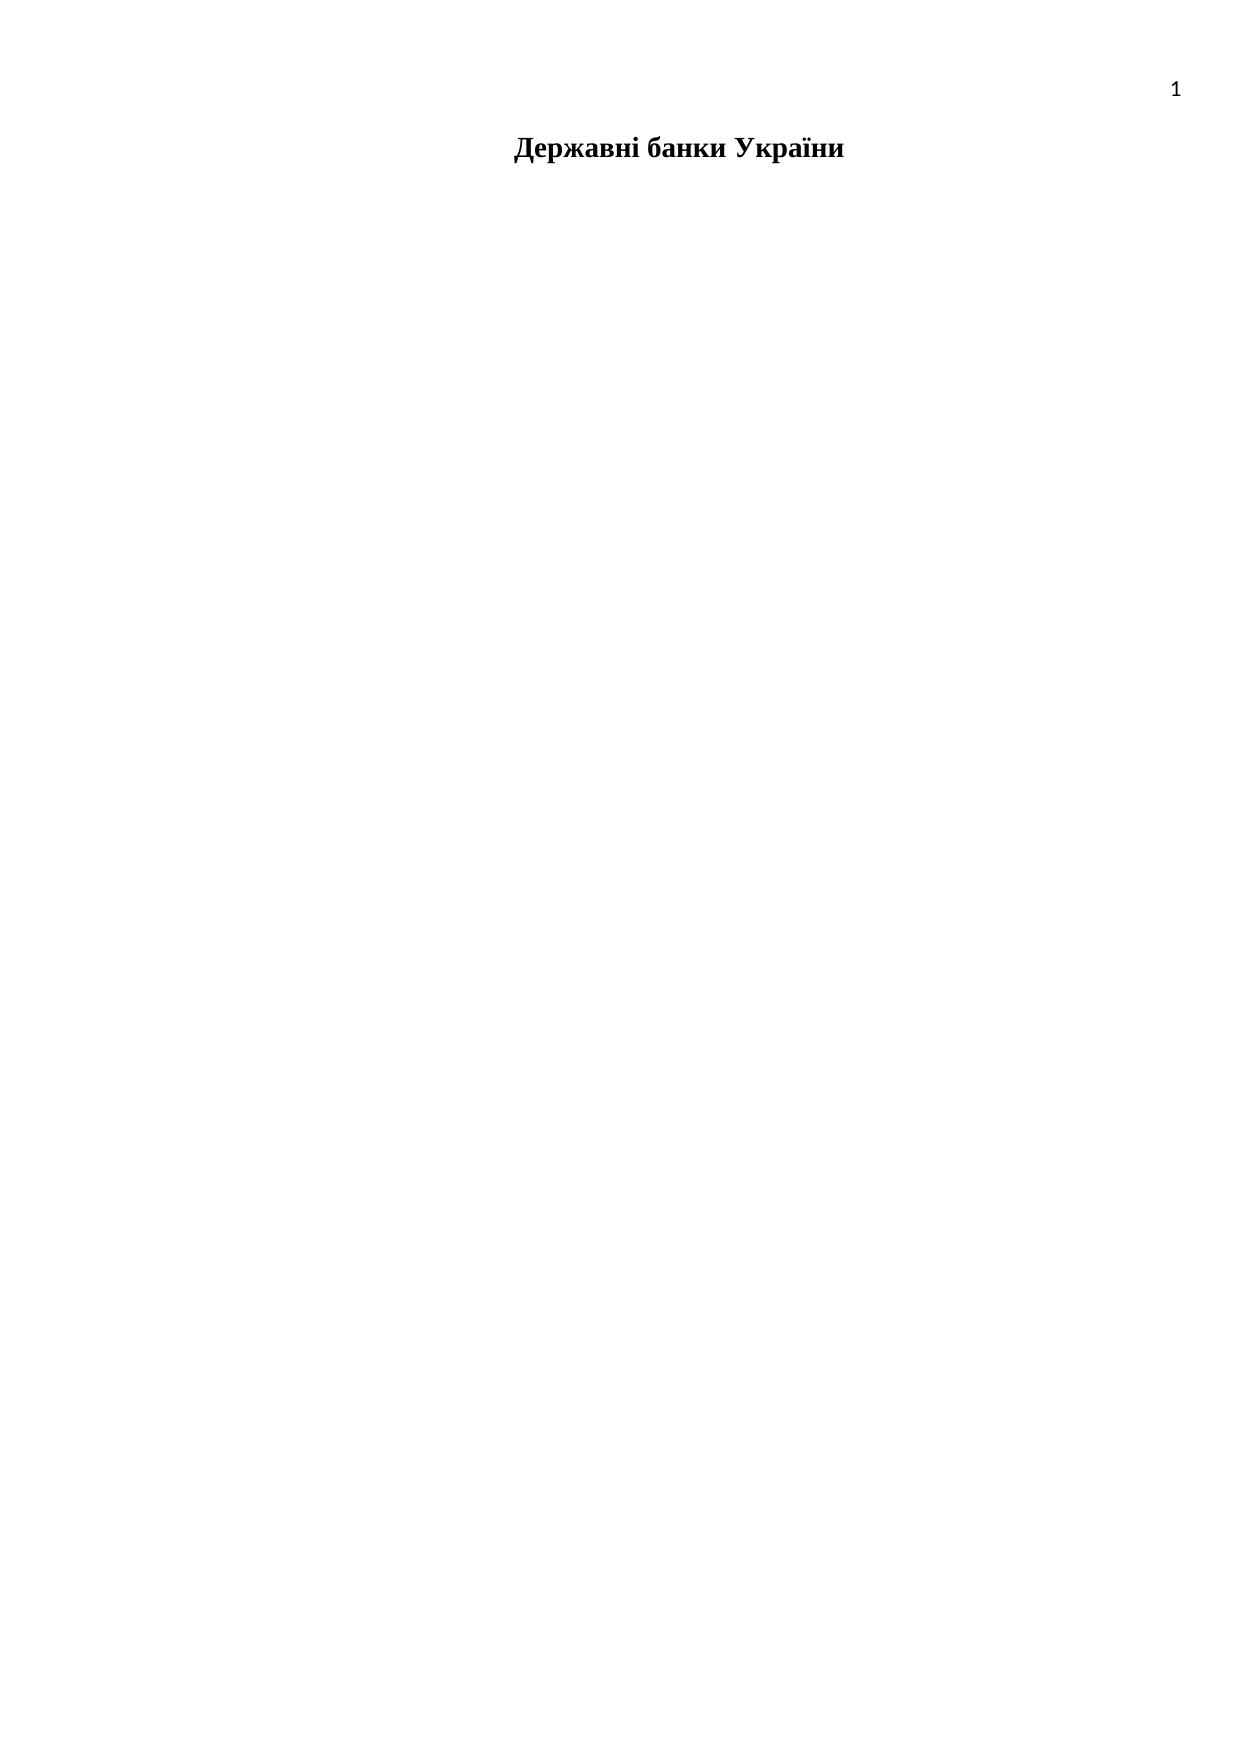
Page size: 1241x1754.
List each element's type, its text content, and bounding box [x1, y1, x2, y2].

text Державні банки України [177, 130, 1181, 163]
